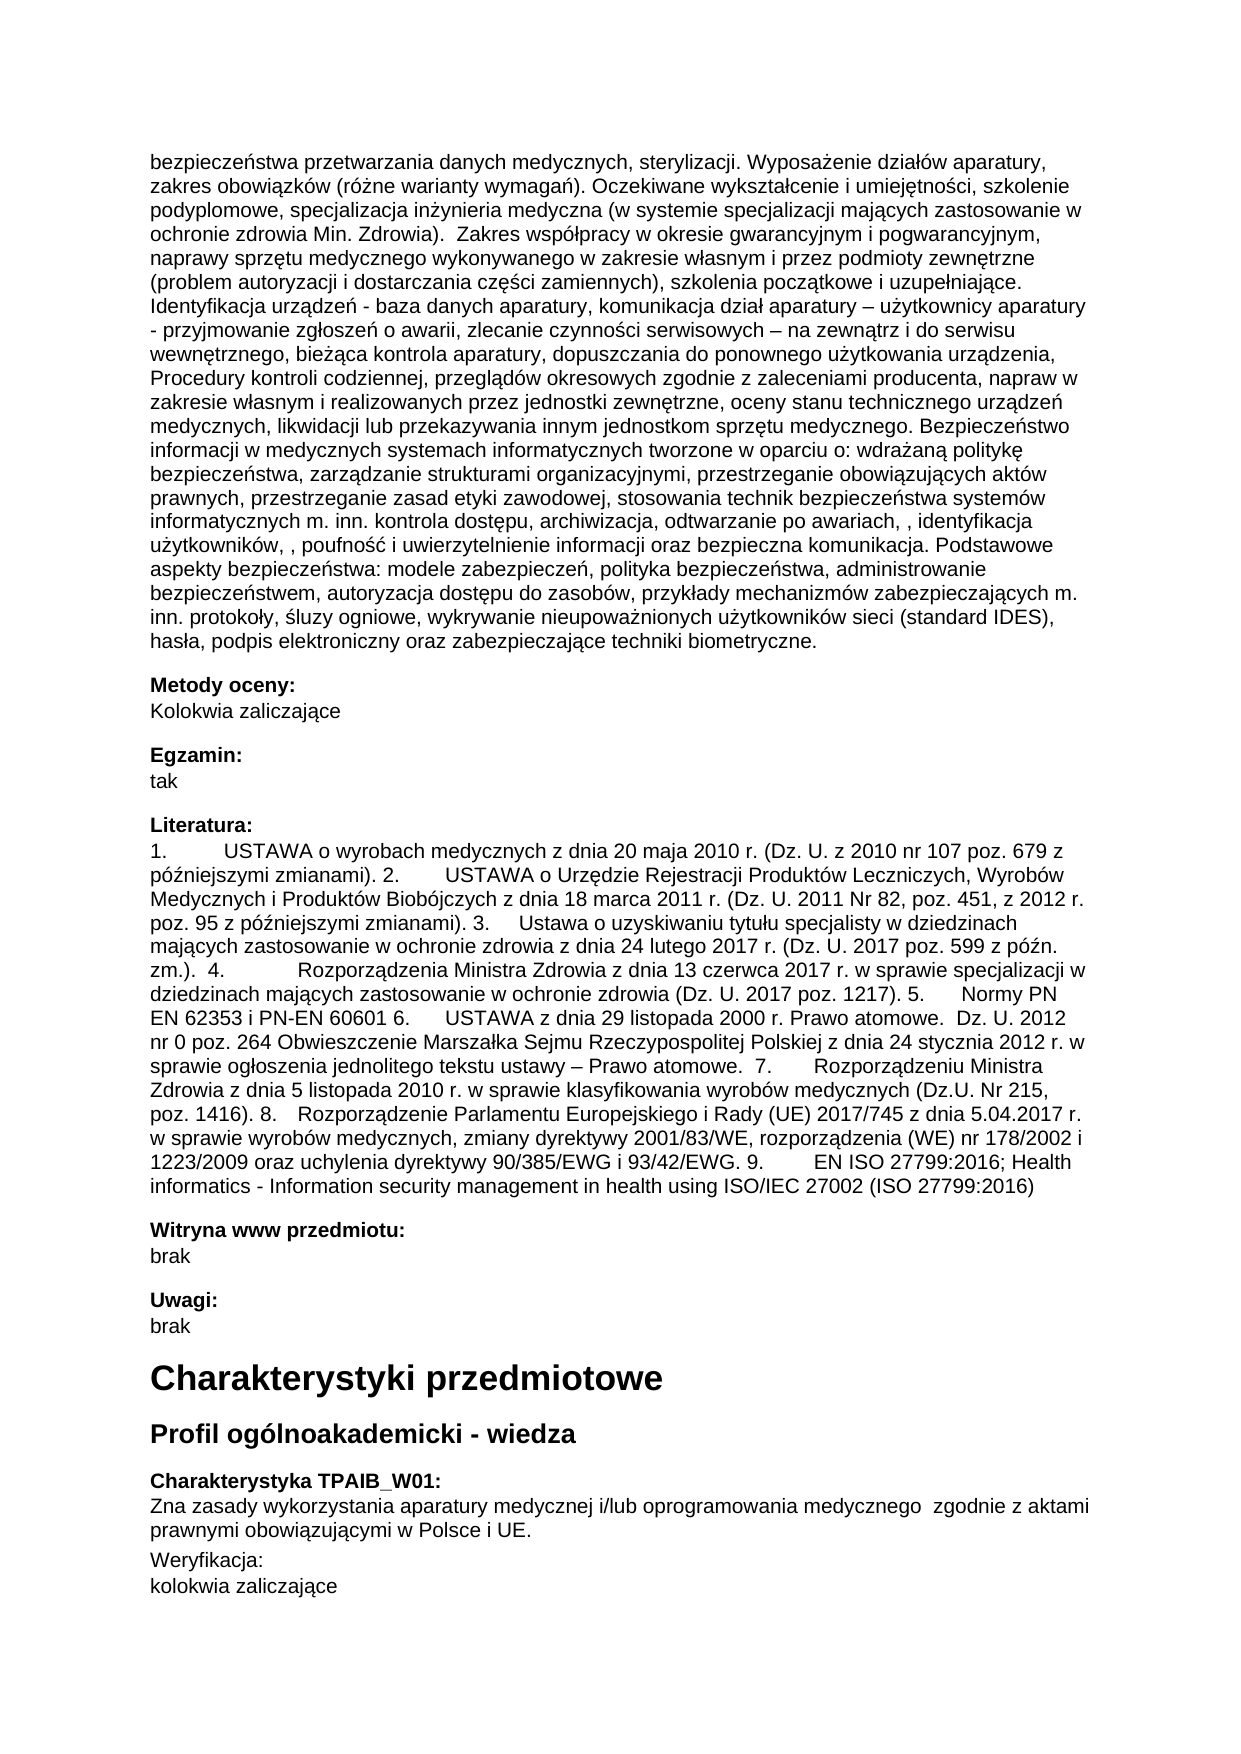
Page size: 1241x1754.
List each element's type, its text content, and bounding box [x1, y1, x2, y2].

text Uwagi: [150, 1287, 1090, 1311]
subtitle Profil ogólnoakademicki - wiedza [150, 1418, 1090, 1449]
text brak [150, 1244, 1090, 1268]
text Metody oceny: [150, 673, 1090, 697]
text Egzamin: [150, 743, 1090, 767]
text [150, 150, 1090, 653]
text Weryfikacja: [150, 1548, 1090, 1572]
text tak [150, 769, 1090, 793]
subtitle Charakterystyki przedmiotowe [150, 1357, 1090, 1398]
text Witryna www przedmiotu: [150, 1218, 1090, 1242]
text brak [150, 1313, 1090, 1337]
text Zna zasady wykorzystania aparatury medycznej i/lub oprogramowania medycznego zgodnie z aktami prawnymi obowiązującymi w Polsce i UE. [150, 1494, 1090, 1542]
text 1. USTAWA o wyrobach medycznych z dnia 20 maja 2010 r. (Dz. U. z 2010 nr 107 poz. 679 z późniejszymi zmianami). 2. USTAWA o Urzędzie Rejestracji Produktów Leczniczych, Wyrobów Medycznych i Produktów Biobójczych z dnia 18 marca 2011 r. (Dz. U. 2011 Nr 82, poz. 451, z 2012 r. poz. 95 z późniejszymi zmianami). 3. Ustawa o uzyskiwaniu tytułu specjalisty w dziedzinach mających zastosowanie w ochronie zdrowia z dnia 24 lutego 2017 r. (Dz. U. 2017 poz. 599 z późn. zm.). 4. Rozporządzenia Ministra Zdrowia z dnia 13 czerwca 2017 r. w sprawie specjalizacji w dziedzinach mających zastosowanie w ochronie zdrowia (Dz. U. 2017 poz. 1217). 5. Normy PN EN 62353 i PN-EN 60601 6. USTAWA z dnia 29 listopada 2000 r. Prawo atomowe. Dz. U. 2012 nr 0 poz. 264 Obwieszczenie Marszałka Sejmu Rzeczypospolitej Polskiej z dnia 24 stycznia 2012 r. w sprawie ogłoszenia jednolitego tekstu ustawy – Prawo atomowe. 7. Rozporządzeniu Ministra Zdrowia z dnia 5 listopada 2010 r. w sprawie klasyfikowania wyrobów medycznych (Dz.U. Nr 215, poz. 1416). 8. Rozporządzenie Parlamentu Europejskiego i Rady (UE) 2017/745 z dnia 5.04.2017 r. w sprawie wyrobów medycznych, zmiany dyrektywy 2001/83/WE, rozporządzenia (WE) nr 178/2002 i 1223/2009 oraz uchylenia dyrektywy 90/385/EWG i 93/42/EWG. 9. EN ISO 27799:2016; Health informatics - Information security management in health using ISO/IEC 27002 (ISO 27799:2016) [150, 838, 1090, 1198]
text Kolokwia zaliczające [150, 699, 1090, 723]
text Charakterystyka TPAIB_W01: [150, 1469, 1090, 1493]
text Literatura: [150, 812, 1090, 836]
text kolokwia zaliczające [150, 1574, 1090, 1598]
